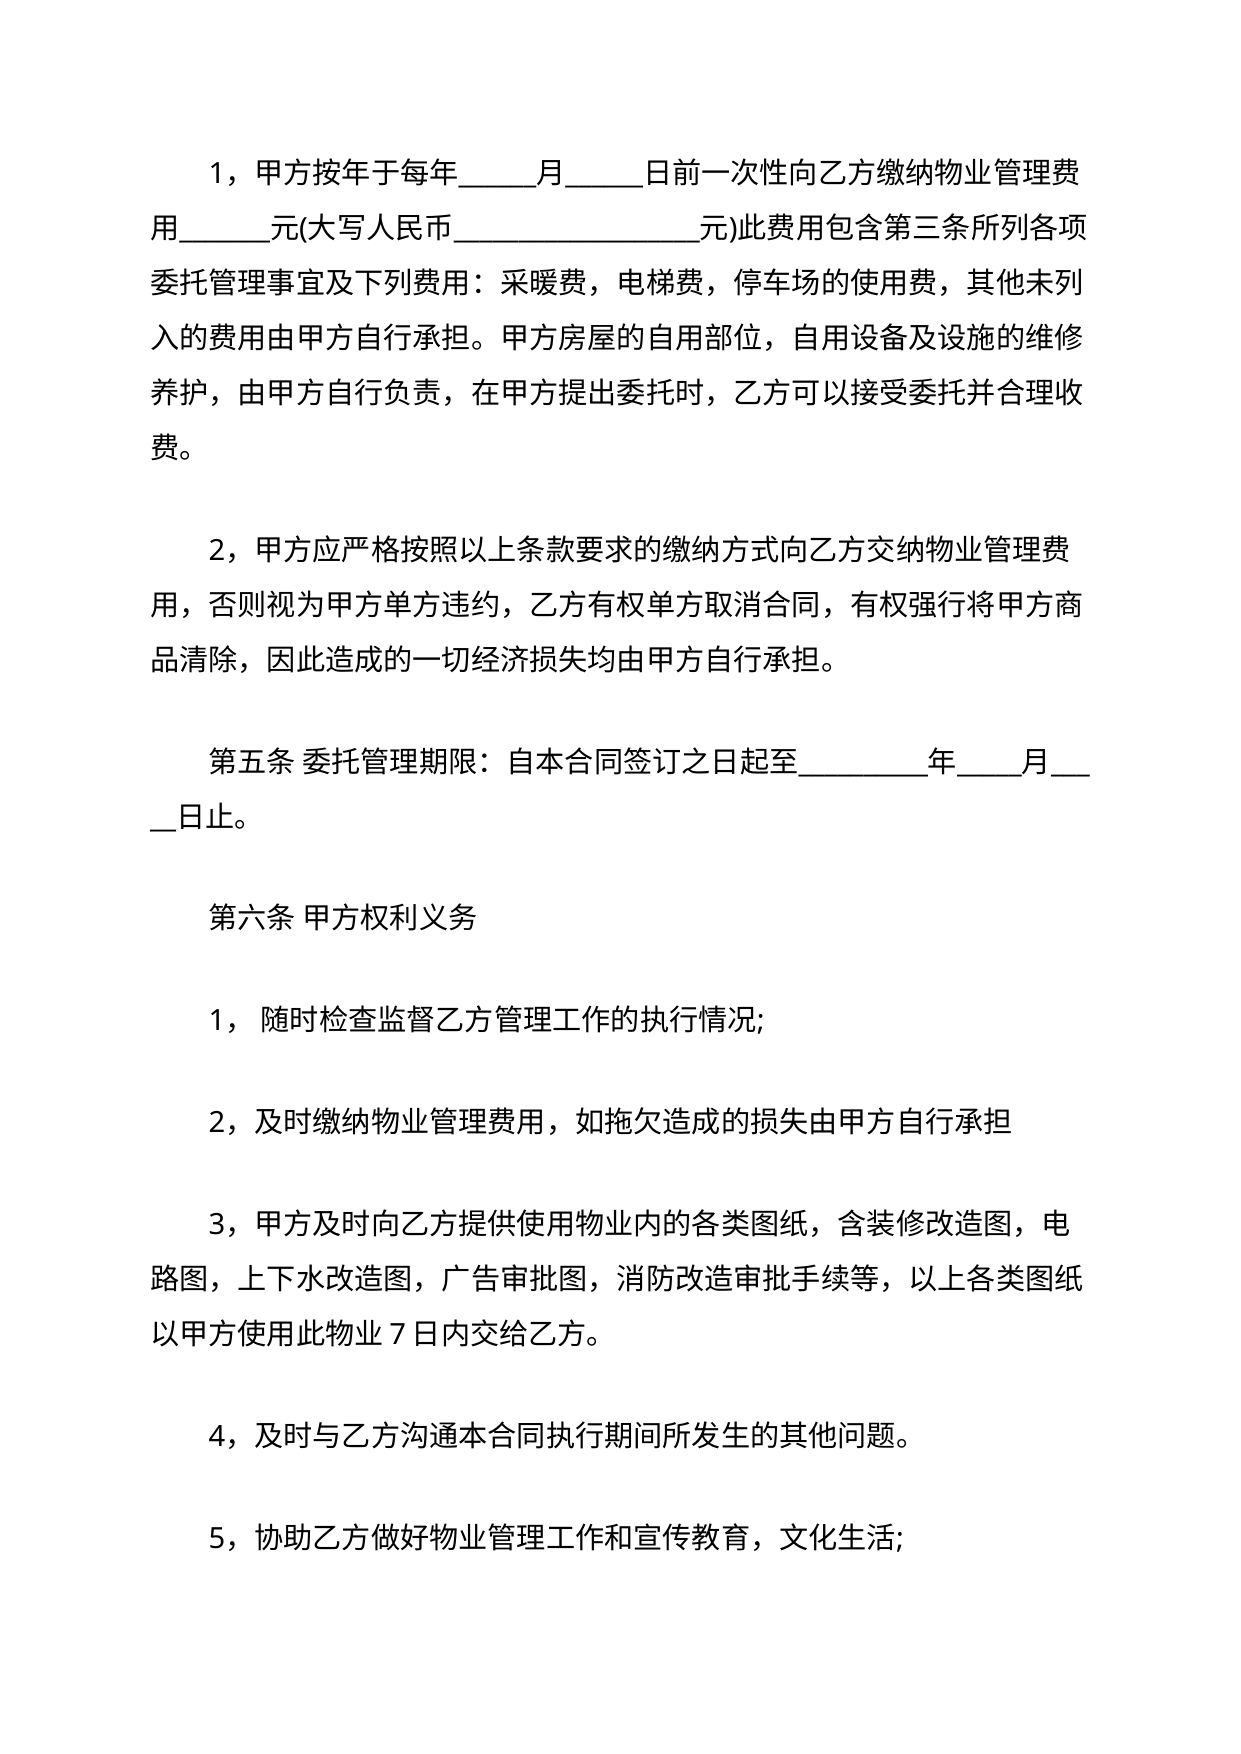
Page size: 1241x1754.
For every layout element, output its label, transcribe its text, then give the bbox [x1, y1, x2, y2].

text 3，甲方及时向乙方提供使用物业内的各类图纸，含装修改造图，电路图，上下水改造图，广告审批图，消防改造审批手续等，以上各类图纸以甲方使用此物业7日内交给乙方。 [150, 1201, 1090, 1353]
text 2，及时缴纳物业管理费用，如拖欠造成的损失由甲方自行承担 [150, 1099, 1090, 1141]
text 1，甲方按年于每年______月______日前一次性向乙方缴纳物业管理费用_______元(大写人民币___________________元)此费用包含第三条所列各项委托管理事宜及下列费用：采暖费，电梯费，停车场的使用费，其他未列入的费用由甲方自行承担。甲方房屋的自用部位，自用设备及设施的维修养护，由甲方自行负责，在甲方提出委托时，乙方可以接受委托并合理收费。 [150, 150, 1090, 467]
text 2，甲方应严格按照以上条款要求的缴纳方式向乙方交纳物业管理费用，否则视为甲方单方违约，乙方有权单方取消合同，有权强行将甲方商品清除，因此造成的一切经济损失均由甲方自行承担。 [150, 526, 1090, 679]
text 第五条 委托管理期限：自本合同签订之日起至__________年_____月_____日止。 [150, 738, 1090, 836]
text 4，及时与乙方沟通本合同执行期间所发生的其他问题。 [150, 1413, 1090, 1455]
text 1， 随时检查监督乙方管理工作的执行情况; [150, 997, 1090, 1039]
text 第六条 甲方权利义务 [150, 895, 1090, 937]
text 5，协助乙方做好物业管理工作和宣传教育，文化生活; [150, 1515, 1090, 1557]
